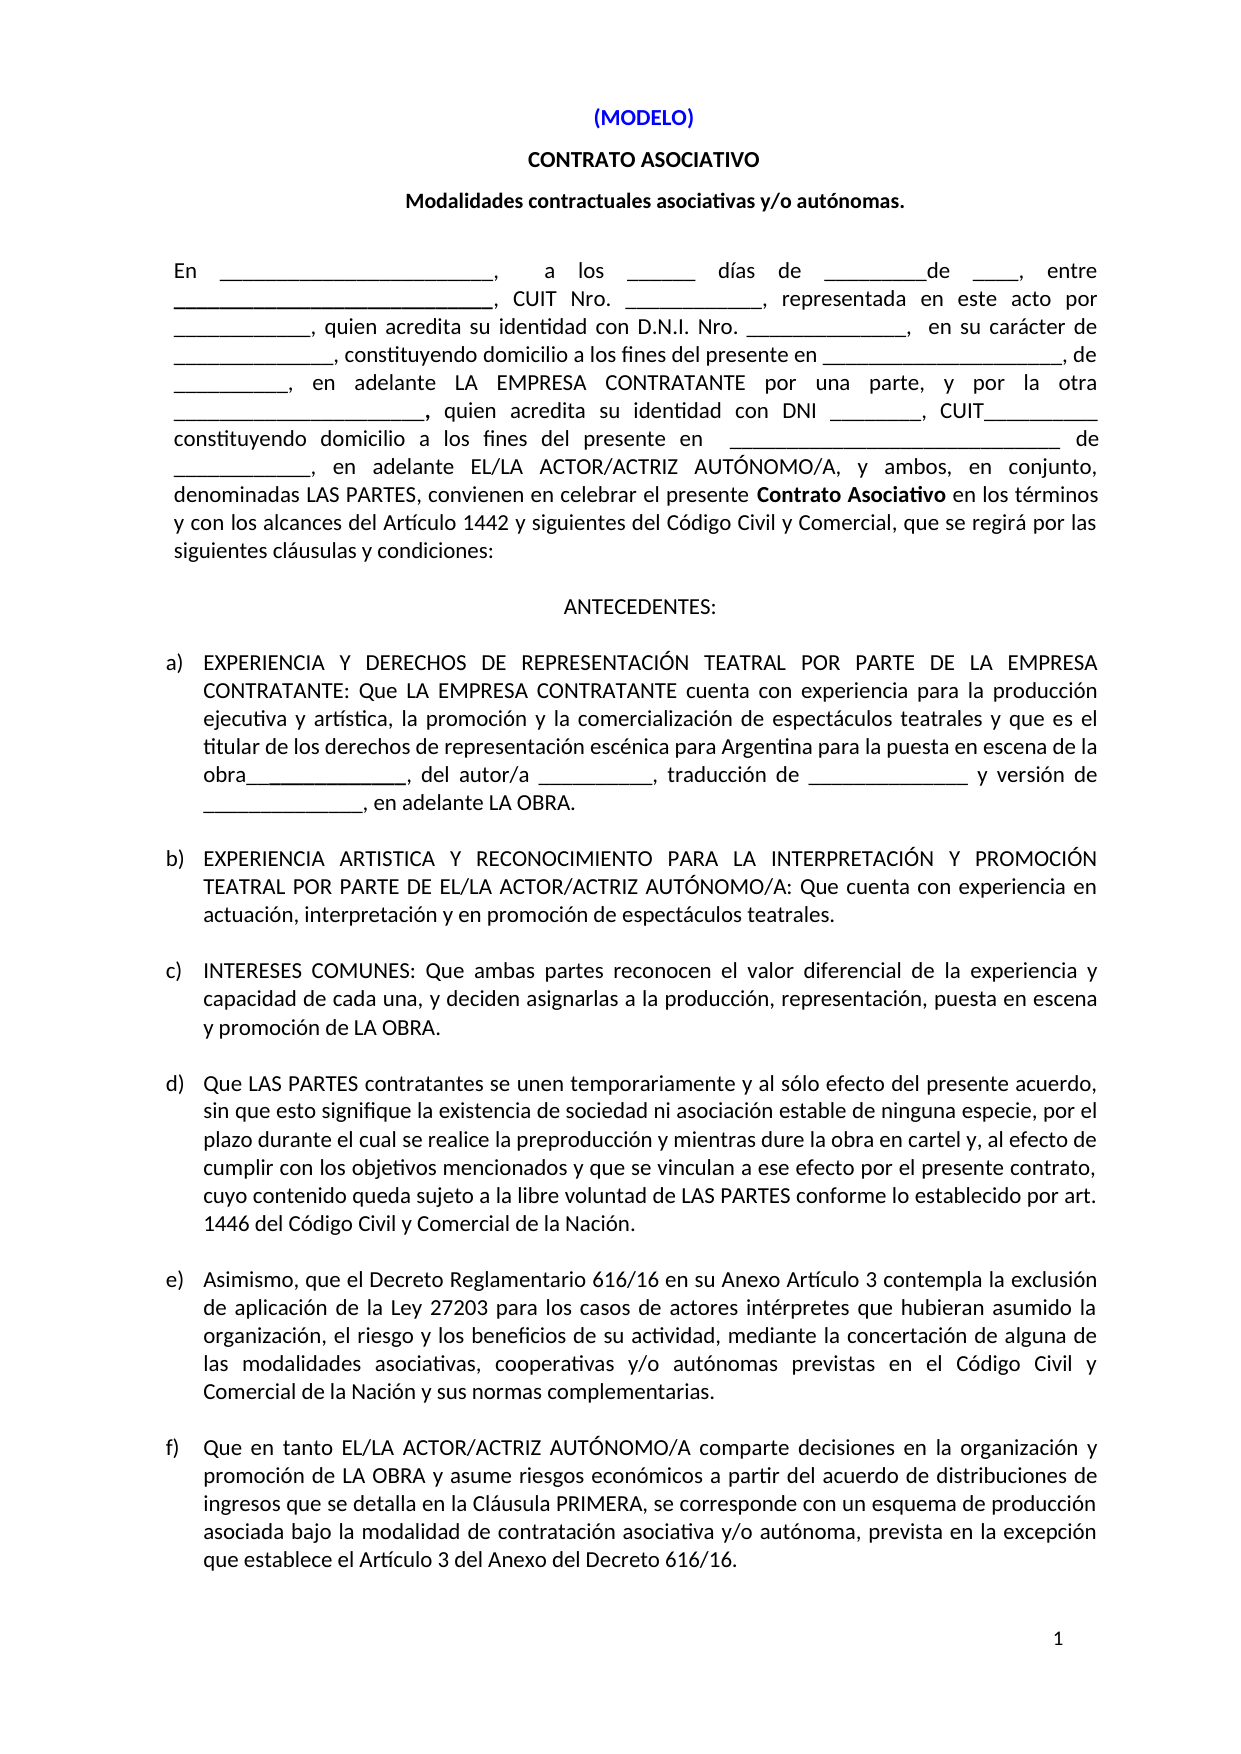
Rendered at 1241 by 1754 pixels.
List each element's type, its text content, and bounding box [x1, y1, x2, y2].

list INTERESES COMUNES: Que ambas partes reconocen el valor diferencial de la experiencia y capacidad de cada una, y deciden asignarlas a la producción, representación, puesta en escena y promoción de LA OBRA. [166, 957, 1099, 1041]
text (MODELO) [188, 103, 1099, 131]
text En ________________________, a los ______ días de _________de ____, entre ____________________________, CUIT Nro. ____________, representada en este acto por ____________, quien acredita su identidad con D.N.I. Nro. ______________, en su carácter de ______________, constituyendo domicilio a los fines del presente en _____________________, de __________, en adelante LA EMPRESA CONTRATANTE por una parte, y por la otra ______________________, quien acredita su identidad con DNI ________, CUIT__________ constituyendo domicilio a los fines del presente en _____________________________ de ____________, en adelante EL/LA ACTOR/ACTRIZ AUTÓNOMO/A, y ambos, en conjunto, denominadas LAS PARTES, convienen en celebrar el presente Contrato Asociativo en los términos y con los alcances del Artículo 1442 y siguientes del Código Civil y Comercial, que se regirá por las siguientes cláusulas y condiciones: [174, 256, 1099, 564]
list EXPERIENCIA ARTISTICA Y RECONOCIMIENTO PARA LA INTERPRETACIÓN Y PROMOCIÓN TEATRAL POR PARTE DE EL/LA ACTOR/ACTRIZ AUTÓNOMO/A: Que cuenta con experiencia en actuación, interpretación y en promoción de espectáculos teatrales. [166, 844, 1099, 928]
list Que en tanto EL/LA ACTOR/ACTRIZ AUTÓNOMO/A comparte decisiones en la organización y promoción de LA OBRA y asume riesgos económicos a partir del acuerdo de distribuciones de ingresos que se detalla en la Cláusula PRIMERA, se corresponde con un esquema de producción asociada bajo la modalidad de contratación asociativa y/o autónoma, prevista en la excepción que establece el Artículo 3 del Anexo del Decreto 616/16. [166, 1433, 1099, 1573]
text CONTRATO ASOCIATIVO [188, 145, 1099, 173]
list Que LAS PARTES contratantes se unen temporariamente y al sólo efecto del presente acuerdo, sin que esto signifique la existencia de sociedad ni asociación estable de ninguna especie, por el plazo durante el cual se realice la preproducción y mientras dure la obra en cartel y, al efecto de cumplir con los objetivos mencionados y que se vinculan a ese efecto por el presente contrato, cuyo contenido queda sujeto a la libre voluntad de LAS PARTES conforme lo establecido por art. 1446 del Código Civil y Comercial de la Nación. [166, 1069, 1099, 1237]
list Asimismo, que el Decreto Reglamentario 616/16 en su Anexo Artículo 3 contempla la exclusión de aplicación de la Ley 27203 para los casos de actores intérpretes que hubieran asumido la organización, el riesgo y los beneficios de su actividad, mediante la concertación de alguna de las modalidades asociativas, cooperativas y/o autónomas previstas en el Código Civil y Comercial de la Nación y sus normas complementarias. [166, 1265, 1099, 1405]
list EXPERIENCIA Y DERECHOS DE REPRESENTACIÓN TEATRAL POR PARTE DE LA EMPRESA CONTRATANTE: Que LA EMPRESA CONTRATANTE cuenta con experiencia para la producción ejecutiva y artística, la promoción y la comercialización de espectáculos teatrales y que es el titular de los derechos de representación escénica para Argentina para la puesta en escena de la obra______________, del autor/a __________, traducción de ______________ y versión de ______________, en adelante LA OBRA. [166, 648, 1099, 816]
text ANTECEDENTES: [188, 592, 1099, 620]
text Modalidades contractuales asociativas y/o autónomas. [247, 187, 1063, 214]
